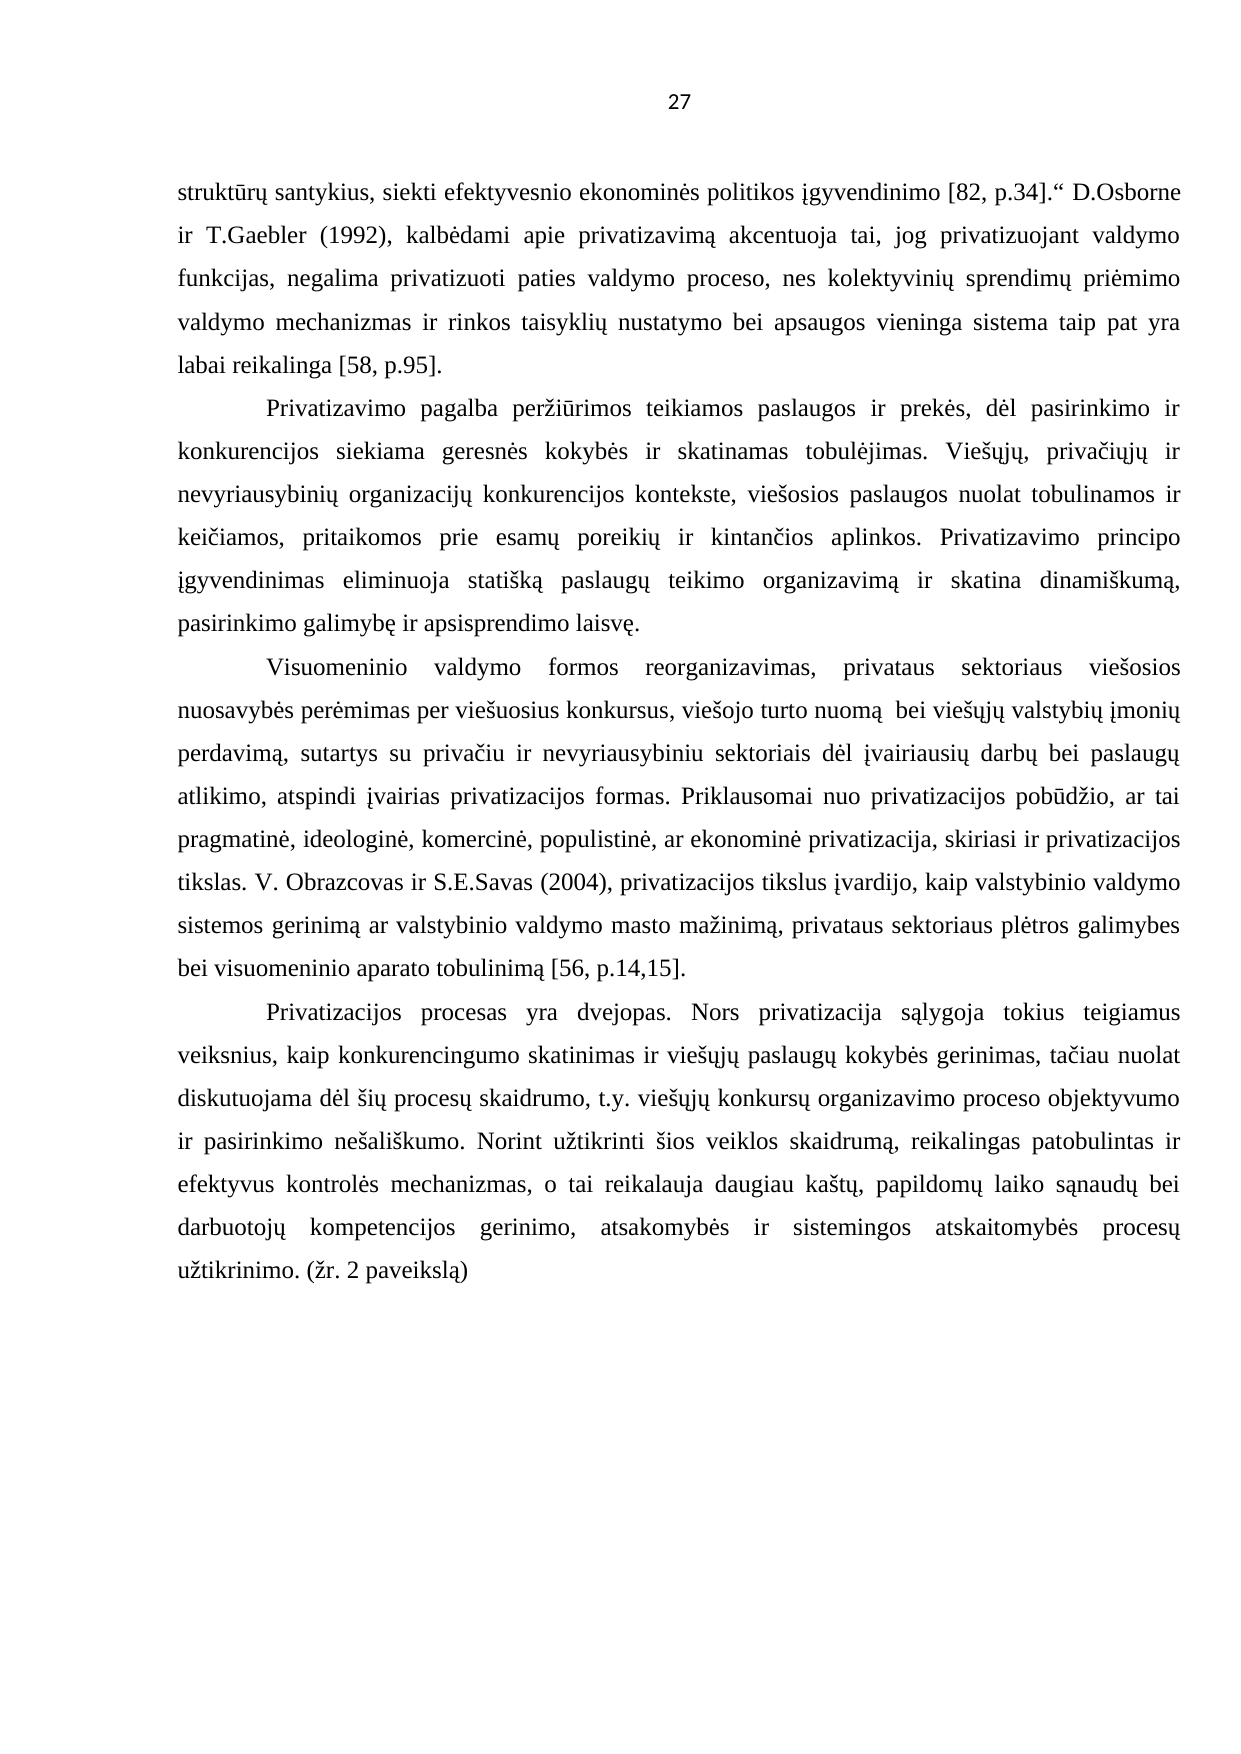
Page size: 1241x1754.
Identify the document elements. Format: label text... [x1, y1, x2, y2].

text Privatizacijos procesas yra dvejopas. Nors privatizacija sąlygoja tokius teigiamus veiksnius, kaip konkurencingumo skatinimas ir viešųjų paslaugų kokybės gerinimas, tačiau nuolat diskutuojama dėl šių procesų skaidrumo, t.y. viešųjų konkursų organizavimo proceso objektyvumo ir pasirinkimo nešališkumo. Norint užtikrinti šios veiklos skaidrumą, reikalingas patobulintas ir efektyvus kontrolės mechanizmas, o tai reikalauja daugiau kaštų, papildomų laiko sąnaudų bei darbuotojų kompetencijos gerinimo, atsakomybės ir sistemingos atskaitomybės procesų užtikrinimo. (žr. 2 paveikslą) [177, 997, 1181, 1284]
text Privatizavimo pagalba peržiūrimos teikiamos paslaugos ir prekės, dėl pasirinkimo ir konkurencijos siekiama geresnės kokybės ir skatinamas tobulėjimas. Viešųjų, privačiųjų ir nevyriausybinių organizacijų konkurencijos kontekste, viešosios paslaugos nuolat tobulinamos ir keičiamos, pritaikomos prie esamų poreikių ir kintančios aplinkos. Privatizavimo principo įgyvendinimas eliminuoja statišką paslaugų teikimo organizavimą ir skatina dinamiškumą, pasirinkimo galimybę ir apsisprendimo laisvę. [177, 393, 1181, 637]
text Visuomeninio valdymo formos reorganizavimas, privataus sektoriaus viešosios nuosavybės perėmimas per viešuosius konkursus, viešojo turto nuomą bei viešųjų valstybių įmonių perdavimą, sutartys su privačiu ir nevyriausybiniu sektoriais dėl įvairiausių darbų bei paslaugų atlikimo, atspindi įvairias privatizacijos formas. Priklausomai nuo privatizacijos pobūdžio, ar tai pragmatinė, ideologinė, komercinė, populistinė, ar ekonominė privatizacija, skiriasi ir privatizacijos tikslas. V. Obrazcovas ir S.E.Savas (2004), privatizacijos tikslus įvardijo, kaip valstybinio valdymo sistemos gerinimą ar valstybinio valdymo masto mažinimą, privataus sektoriaus plėtros galimybes bei visuomeninio aparato tobulinimą [56, p.14,15]. [177, 652, 1181, 982]
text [177, 177, 1181, 378]
